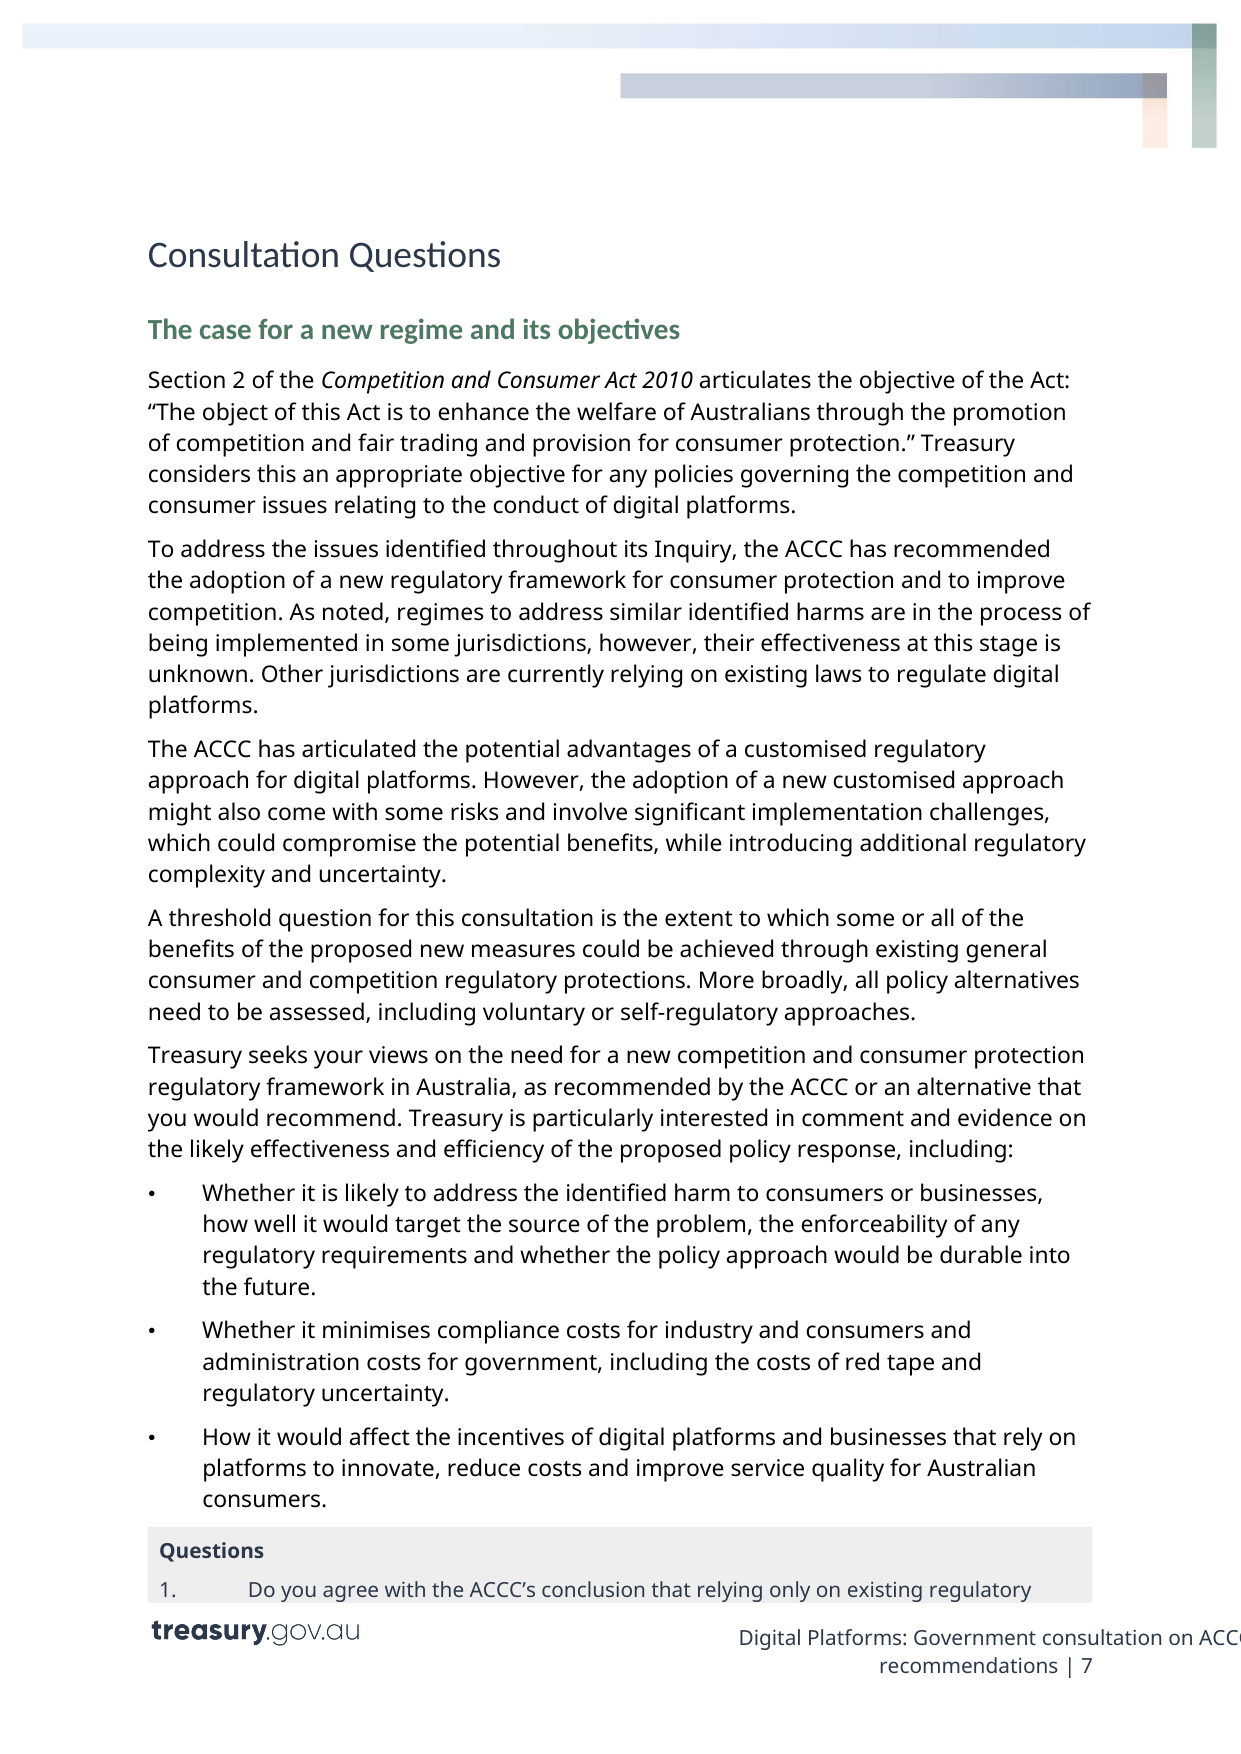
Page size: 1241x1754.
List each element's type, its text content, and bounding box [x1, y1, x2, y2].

list To address the issues identified throughout its Inquiry, the ACCC has recommended the adoption of a new regulatory framework for consumer protection and to improve competition. As noted, regimes to address similar identified harms are in the process of being implemented in some jurisdictions, however, their effectiveness at this stage is unknown. Other jurisdictions are currently relying on existing laws to regulate digital platforms. [148, 533, 1092, 720]
subtitle Consultation Questions [148, 229, 1092, 277]
text Section 2 of the Competition and Consumer Act 2010 articulates the objective of the Act: “The object of this Act is to enhance the welfare of Australians through the promotion of competition and fair trading and provision for consumer protection.” Treasury considers this an appropriate objective for any policies governing the competition and consumer issues relating to the conduct of digital platforms. [148, 364, 1092, 520]
text The ACCC has articulated the potential advantages of a customised regulatory approach for digital platforms. However, the adoption of a new customised approach might also come with some risks and involve significant implementation challenges, which could compromise the potential benefits, while introducing additional regulatory complexity and uncertainty. [148, 733, 1092, 889]
text A threshold question for this consultation is the extent to which some or all of the benefits of the proposed new measures could be achieved through existing general consumer and competition regulatory protections. More broadly, all policy alternatives need to be assessed, including voluntary or self-regulatory approaches. [148, 902, 1092, 1027]
picture [147, 1612, 365, 1646]
text Whether it minimises compliance costs for industry and consumers and administration costs for government, including the costs of red tape and regulatory uncertainty. [148, 1314, 1092, 1408]
text Whether it is likely to address the identified harm to consumers or businesses, how well it would target the source of the problem, the enforceability of any regulatory requirements and whether the policy approach would be durable into the future. [148, 1177, 1092, 1302]
text Treasury seeks your views on the need for a new competition and consumer protection regulatory framework in Australia, as recommended by the ACCC or an alternative that you would recommend. Treasury is particularly interested in comment and evidence on the likely effectiveness and efficiency of the proposed policy response, including: [148, 1039, 1092, 1164]
subtitle The case for a new regime and its objectives [148, 311, 1092, 346]
text How it would affect the incentives of digital platforms and businesses that rely on platforms to innovate, reduce costs and improve service quality for Australian consumers. [148, 1420, 1092, 1514]
picture [0, 0, 1241, 172]
